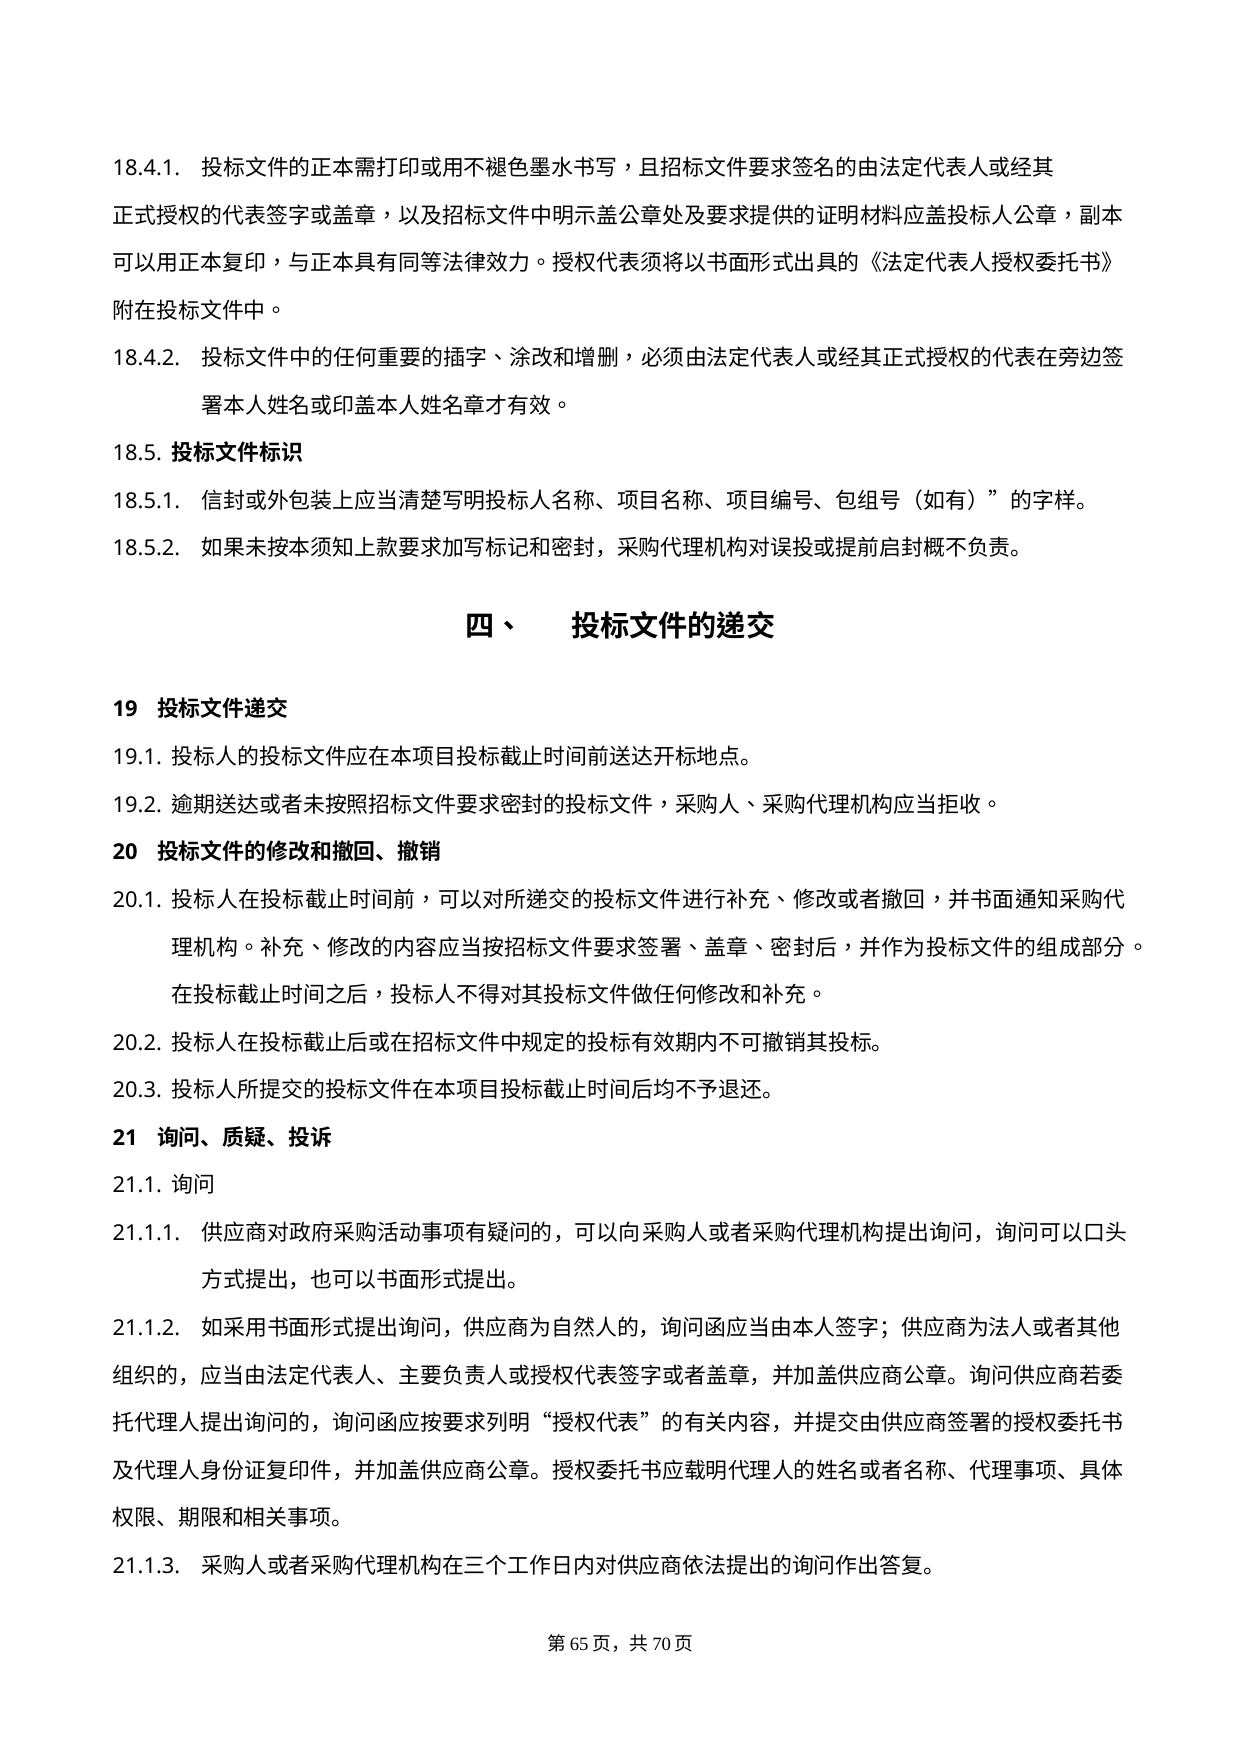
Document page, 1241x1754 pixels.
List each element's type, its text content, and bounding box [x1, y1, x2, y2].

list 投标文件的递交 [112, 603, 1128, 645]
list 投标人在投标截止时间前，可以对所递交的投标文件进行补充、修改或者撤回，并书面通知采购代理机构。补充、修改的内容应当按招标文件要求签署、盖章、密封后，并作为投标文件的组成部分。在投标截止时间之后，投标人不得对其投标文件做任何修改和补充。 [112, 882, 1128, 1009]
list 询问 [112, 1167, 1128, 1199]
list 供应商对政府采购活动事项有疑问的，可以向采购人或者采购代理机构提出询问，询问可以口头方式提出，也可以书面形式提出。 [112, 1215, 1128, 1294]
list 信封或外包装上应当清楚写明投标人名称、项目名称、项目编号、包组号（如有）”的字样。 [112, 483, 1128, 514]
list 如果未按本须知上款要求加写标记和密封，采购代理机构对误投或提前启封概不负责。 [112, 530, 1128, 562]
list 投标文件标识 [112, 435, 1128, 467]
list 投标文件递交 [112, 691, 1128, 723]
text 正式授权的代表签字或盖章，以及招标文件中明示盖公章处及要求提供的证明材料应盖投标人公章，副本可以用正本复印，与正本具有同等法律效力。授权代表须将以书面形式出具的《法定代表人授权委托书》附在投标文件中。 [112, 198, 1128, 324]
list 投标文件中的任何重要的插字、涂改和增删，必须由法定代表人或经其正式授权的代表在旁边签署本人姓名或印盖本人姓名章才有效。 [112, 340, 1128, 419]
text 组织的，应当由法定代表人、主要负责人或授权代表签字或者盖章，并加盖供应商公章。询问供应商若委托代理人提出询问的，询问函应按要求列明“授权代表”的有关内容，并提交由供应商签署的授权委托书及代理人身份证复印件，并加盖供应商公章。授权委托书应载明代理人的姓名或者名称、代理事项、具体权限、期限和相关事项。 [112, 1358, 1128, 1532]
list 投标人的投标文件应在本项目投标截止时间前送达开标地点。 [112, 739, 1128, 771]
list 采购人或者采购代理机构在三个工作日内对供应商依法提出的询问作出答复。 [112, 1548, 1128, 1579]
list 投标文件的修改和撤回、撤销 [112, 834, 1128, 866]
list 投标人所提交的投标文件在本项目投标截止时间后均不予退还。 [112, 1072, 1128, 1104]
list 投标文件的正本需打印或用不褪色墨水书写，且招标文件要求签名的由法定代表人或经其 [112, 150, 1128, 182]
list 逾期送达或者未按照招标文件要求密封的投标文件，采购人、采购代理机构应当拒收。 [112, 787, 1128, 818]
list 如采用书面形式提出询问，供应商为自然人的，询问函应当由本人签字；供应商为法人或者其他 [112, 1310, 1128, 1342]
list 投标人在投标截止后或在招标文件中规定的投标有效期内不可撤销其投标。 [112, 1024, 1128, 1056]
list 询问、质疑、投诉 [112, 1120, 1128, 1151]
